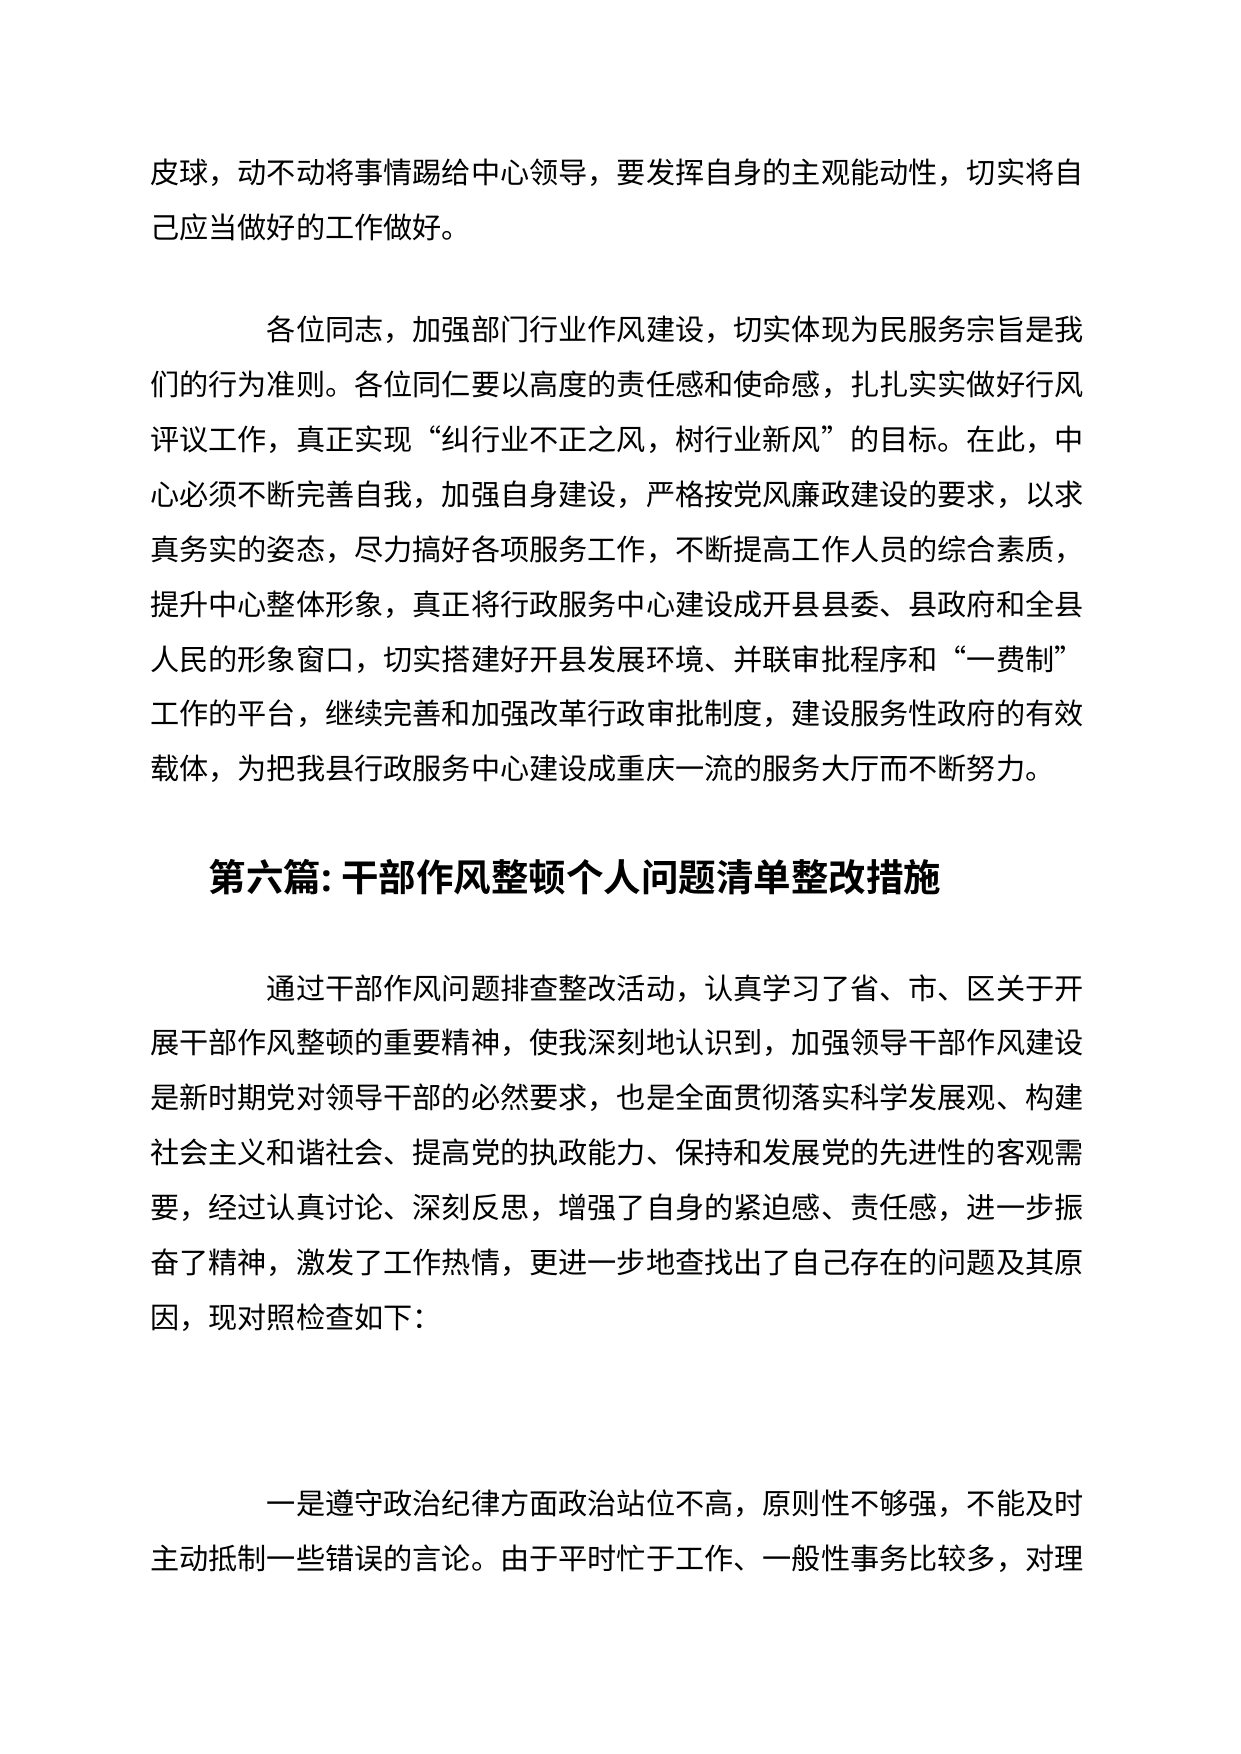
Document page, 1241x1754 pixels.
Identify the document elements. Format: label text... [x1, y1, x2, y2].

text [150, 150, 1090, 247]
text 第六篇: 干部作风整顿个人问题清单整改措施 [150, 848, 1090, 902]
text 通过干部作风问题排查整改活动，认真学习了省、市、区关于开展干部作风整顿的重要精神，使我深刻地认识到，加强领导干部作风建设是新时期党对领导干部的必然要求，也是全面贯彻落实科学发展观、构建社会主义和谐社会、提高党的执政能力、保持和发展党的先进性的客观需要，经过认真讨论、深刻反思，增强了自身的紧迫感、责任感，进一步振奋了精神，激发了工作热情，更进一步地查找出了自己存在的问题及其原因，现对照检查如下： [150, 965, 1090, 1337]
text 各位同志，加强部门行业作风建设，切实体现为民服务宗旨是我们的行为准则。各位同仁要以高度的责任感和使命感，扎扎实实做好行风评议工作，真正实现“纠行业不正之风，树行业新风”的目标。在此，中心必须不断完善自我，加强自身建设，严格按党风廉政建设的要求，以求真务实的姿态，尽力搞好各项服务工作，不断提高工作人员的综合素质，提升中心整体形象，真正将行政服务中心建设成开县县委、县政府和全县人民的形象窗口，切实搭建好开县发展环境、并联审批程序和“一费制”工作的平台，继续完善和加强改革行政审批制度，建设服务性政府的有效载体，为把我县行政服务中心建设成重庆一流的服务大厅而不断努力。 [150, 307, 1090, 788]
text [150, 1481, 1090, 1578]
